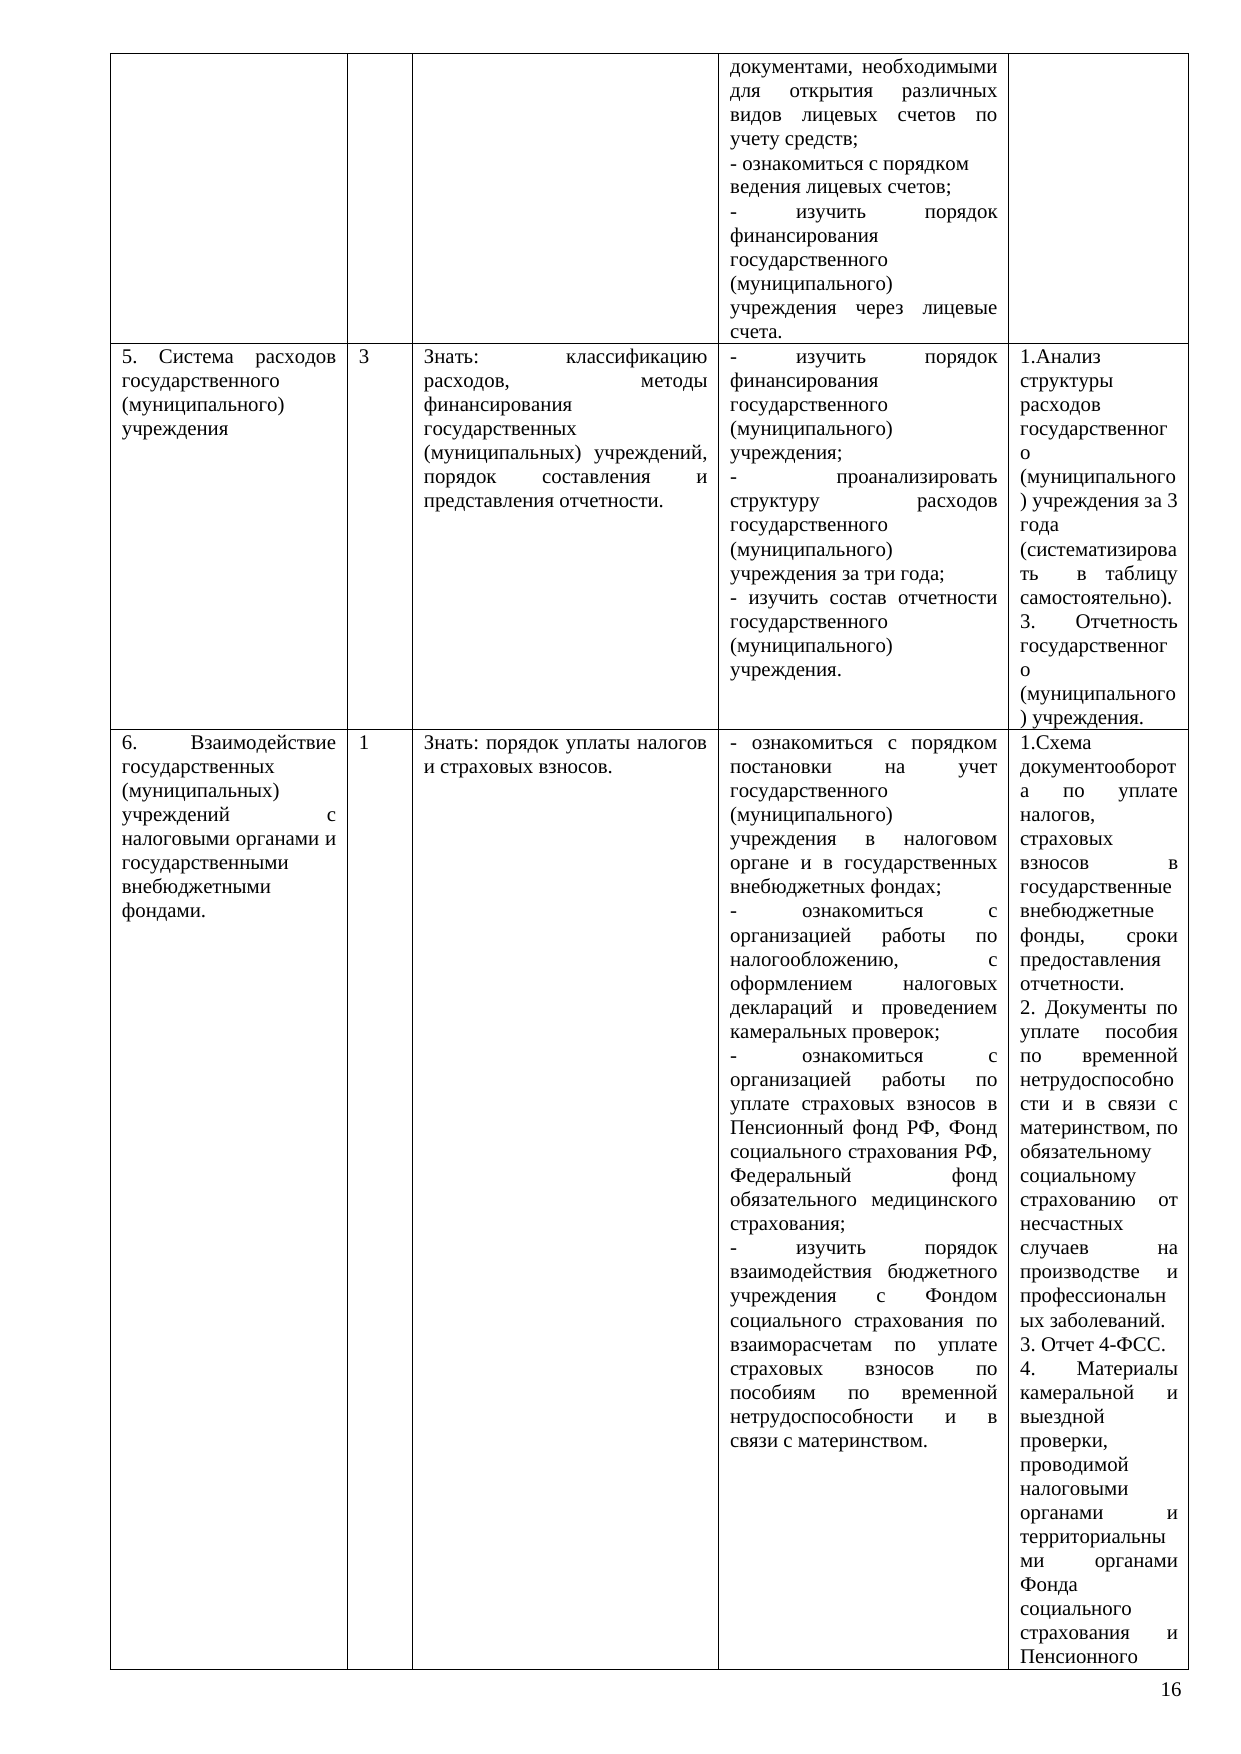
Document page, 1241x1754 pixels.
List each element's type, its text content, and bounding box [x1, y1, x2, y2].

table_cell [413, 54, 718, 343]
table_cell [413, 730, 718, 1668]
table_cell 1 [348, 730, 412, 1668]
table_cell 3 [348, 344, 412, 729]
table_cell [111, 54, 347, 343]
table_cell Знать: классификацию расходов, методы финансирования государственных (муниципальных) учреждений, порядок составления и представления отчетности. [413, 344, 718, 729]
table_cell 2 [348, 54, 412, 343]
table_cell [719, 54, 1008, 343]
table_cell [111, 730, 347, 1668]
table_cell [1009, 54, 1188, 343]
table_cell 1.Анализ структуры расходов государственного (муниципального) учреждения за 3 года (систематизировать в таблицу самостоятельно). 3. Отчетность государственного (муниципального) учреждения. [1009, 344, 1188, 729]
table_cell - изучить порядок финансирования государственного (муниципального) учреждения; - проанализировать структуру расходов государственного (муниципального) учреждения за три года; - изучить состав отчетности государственного (муниципального) учреждения. [719, 344, 1008, 729]
table_cell 5. Система расходов государственного (муниципального) учреждения [111, 344, 347, 729]
